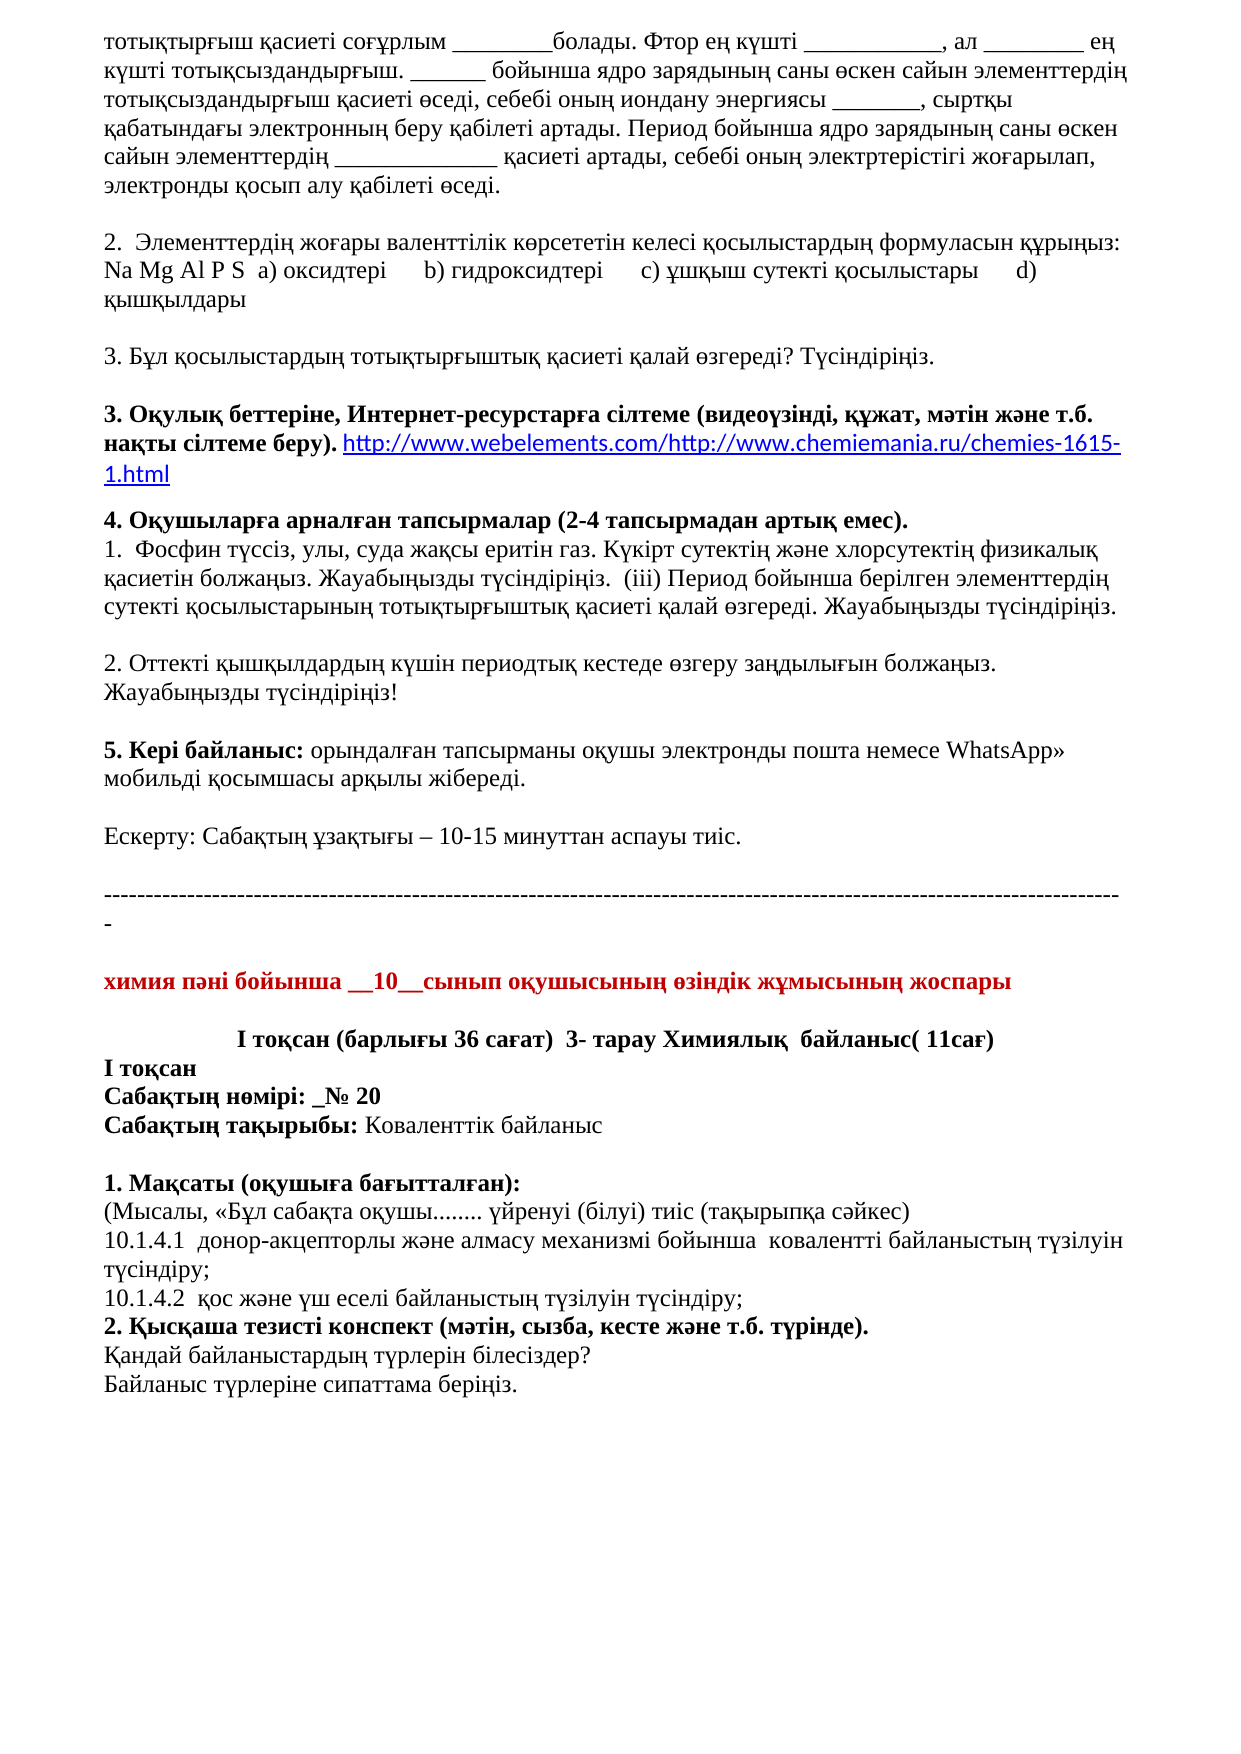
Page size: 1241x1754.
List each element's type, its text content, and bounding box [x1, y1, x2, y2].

text 2. Элементтердің жоғары валенттілік көрсететін келесі қосылыстардың формуласын құрыңыз: Na Mg Al P S а) оксидтері b) гидроксидтері c) ұшқыш сутекті қосылыстары d) қышқылдары [103, 227, 1128, 313]
text Жауабыңызды түсіндіріңіз! [103, 677, 1128, 706]
text (Мысалы, «Бұл сабақта оқушы........ үйренуі (білуі) тиіс (тақырыпқа сәйкес) [103, 1196, 1128, 1225]
text I тоқсан [103, 1053, 1128, 1081]
text 1. Фосфин түссіз, улы, суда жақсы еритін газ. Күкірт сутектің және хлорсутектің физикалық қасиетін болжаңыз. Жауабыңызды түсіндіріңіз. (ііі) Период бойынша берілген элементтердің сутекті қосылыстарының тотықтырғыштық қасиеті қалай өзгереді. Жауабыңызды түсіндіріңіз. [103, 534, 1128, 620]
text 3. Бұл қосылыстардың тотықтырғыштық қасиеті қалай өзгереді? Түсіндіріңіз. [103, 341, 1128, 370]
text 2. Оттекті қышқылдардың күшін периодтық кестеде өзгеру заңдылығын болжаңыз. [103, 648, 1128, 677]
text 10.1.4.2 қос және үш еселі байланыстың түзілуін түсіндіру; [103, 1283, 1128, 1311]
text Ескерту: Сабақтың ұзақтығы – 10-15 минуттан аспауы тиіс. [103, 821, 1128, 850]
text 4. Оқушыларға арналған тапсырмалар (2-4 тапсырмадан артық емес). [103, 505, 1128, 534]
text 2. Қысқаша тезисті конспект (мәтін, сызба, кесте және т.б. түрінде). [103, 1311, 1128, 1340]
text химия пәні бойынша __10__сынып оқушысының өзіндік жұмысының жоспары [103, 966, 1128, 995]
text I тоқсан (барлығы 36 сағат) 3- тарау Химиялық байланыс( 11сағ) [103, 1024, 1128, 1053]
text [103, 26, 1128, 199]
text --------------------------------------------------------------------------------------------------------------------------- [103, 879, 1128, 937]
text Сабақтың тақырыбы: Коваленттік байланыс [103, 1110, 1128, 1139]
text 1. Мақсаты (оқушыға бағытталған): [103, 1168, 1128, 1196]
text 3. Оқулық беттеріне, Интернет-ресурстарға сілтеме (видеоүзінді, құжат, мәтін және т.б. нақты сілтеме беру). http://www.webelements.com/http://www.chemiemania.ru/chemies-1615-1.html [103, 399, 1128, 488]
text Байланыс түрлеріне сипаттама беріңіз. [103, 1369, 1128, 1398]
text 5. Кері байланыс: орындалған тапсырманы оқушы электронды пошта немесе WhatsApp» мобильді қосымшасы арқылы жібереді. [103, 735, 1128, 792]
text Қандай байланыстардың түрлерін білесіздер? [103, 1340, 1128, 1369]
text 10.1.4.1 донор-акцепторлы және алмасу механизмі бойынша ковалентті байланыстың түзілуін түсіндіру; [103, 1225, 1128, 1283]
text Сабақтың нөмірі: _№ 20 [103, 1081, 1128, 1110]
